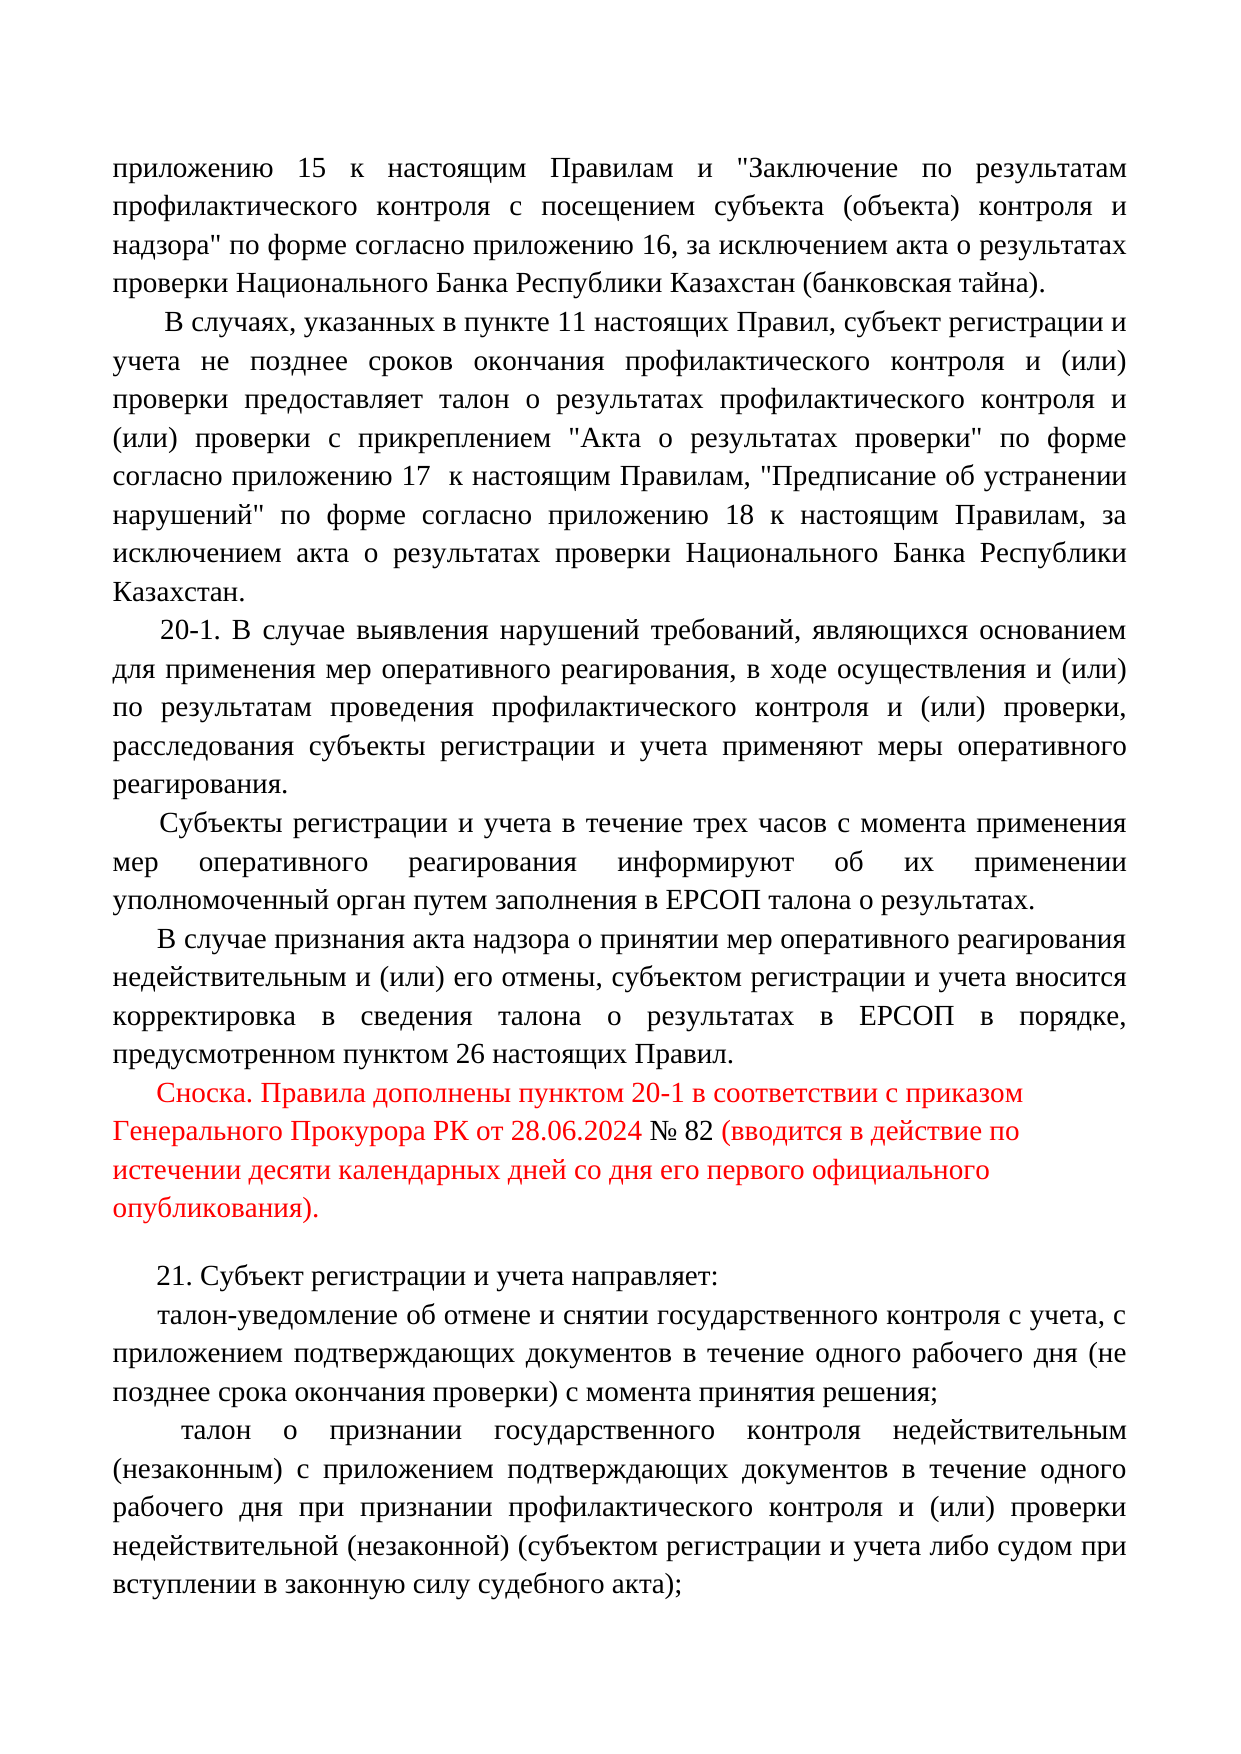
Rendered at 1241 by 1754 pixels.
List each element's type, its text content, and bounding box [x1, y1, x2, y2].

text В случаях, указанных в пункте 11 настоящих Правил, субъект регистрации и учета не позднее сроков окончания профилактического контроля и (или) проверки предоставляет талон о результатах профилактического контроля и (или) проверки с прикреплением "Акта о результатах проверки" по форме согласно приложению 17 к настоящим Правилам, "Предписание об устранении нарушений" по форме согласно приложению 18 к настоящим Правилам, за исключением акта о результатах проверки Национального Банка Республики Казахстан. [112, 304, 1128, 607]
text талон о признании государственного контроля недействительным (незаконным) с приложением подтверждающих документов в течение одного рабочего дня при признании профилактического контроля и (или) проверки недействительной (незаконной) (субъектом регистрации и учета либо судом при вступлении в законную силу судебного акта); [112, 1412, 1128, 1600]
text В случае признания акта надзора о принятии мер оперативного реагирования недействительным и (или) его отмены, субъектом регистрации и учета вносится корректировка в сведения талона о результатах в ЕРСОП в порядке, предусмотренном пунктом 26 настоящих Правил. [112, 921, 1128, 1070]
text 20-1. В случае выявления нарушений требований, являющихся основанием для применения мер оперативного реагирования, в ходе осуществления и (или) по результатам проведения профилактического контроля и (или) проверки, расследования субъекты регистрации и учета применяют меры оперативного реагирования. [112, 612, 1128, 800]
text талон-уведомление об отмене и снятии государственного контроля с учета, с приложением подтверждающих документов в течение одного рабочего дня (не позднее срока окончания проверки) с момента принятия решения; [112, 1297, 1128, 1407]
text 21. Субъект регистрации и учета направляет: [112, 1258, 1128, 1292]
text Сноска. Правила дополнены пунктом 20-1 в соответствии с приказом Генерального Прокурора РК от 28.06.2024 № 82 (вводится в действие по истечении десяти календарных дней со дня его первого официального опубликования). [112, 1075, 1128, 1254]
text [112, 150, 1128, 299]
text Субъекты регистрации и учета в течение трех часов с момента применения мер оперативного реагирования информируют об их применении уполномоченный орган путем заполнения в ЕРСОП талона о результатах. [112, 805, 1128, 916]
